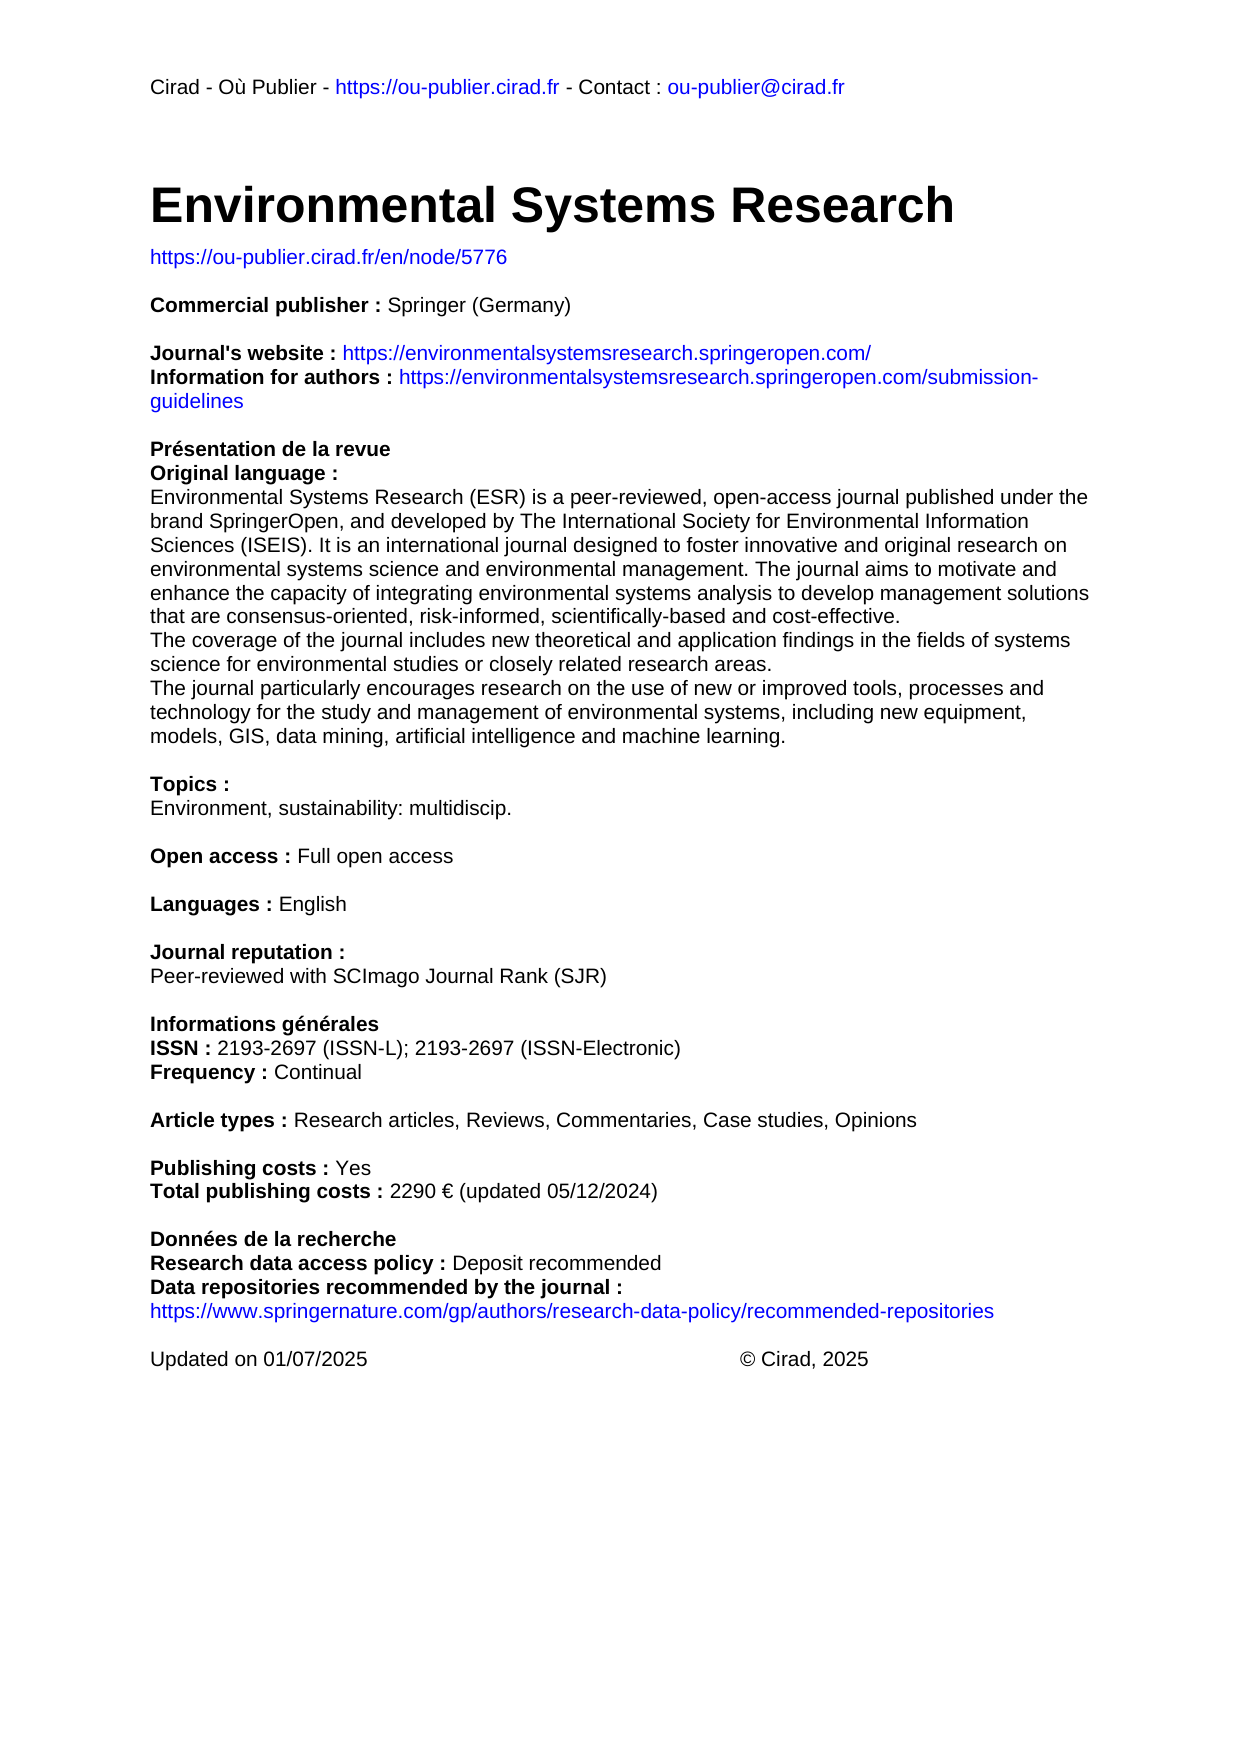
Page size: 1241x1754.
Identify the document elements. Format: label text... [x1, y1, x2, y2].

text Topics : Environment, sustainability: multidiscip.Open access : Full open accessLanguages : EnglishJournal reputation : Peer-reviewed with SCImago Journal Rank (SJR)Informations généralesISSN : 2193-2697 (ISSN-L); 2193-2697 (ISSN-Electronic)Frequency : Continual [150, 772, 1090, 1083]
subtitle Environmental Systems Research [150, 175, 1090, 232]
text Commercial publisher : Springer (Germany)Journal's website : https://environmentalsystemsresearch.springeropen.com/Information for authors : https://environmentalsystemsresearch.springeropen.com/submission-guidelinesPrésentation de la revueOriginal language : [150, 269, 1090, 484]
text Article types : Research articles, Reviews, Commentaries, Case studies, OpinionsPublishing costs : YesTotal publishing costs : 2290 € (updated 05/12/2024)Données de la rechercheResearch data access policy : Deposit recommendedData repositories recommended by the journal : https://www.springernature.com/gp/authors/research-data-policy/recommended-repositoriesUpdated on 01/07/2025 © Cirad, 2025 [150, 1083, 1090, 1371]
text https://ou-publier.cirad.fr/en/node/5776 [150, 245, 1090, 269]
text Environmental Systems Research (ESR) is a peer-reviewed, open-access journal published under the brand SpringerOpen, and developed by The International Society for Environmental Information Sciences (ISEIS). It is an international journal designed to foster innovative and original research on environmental systems science and environmental management. The journal aims to motivate and enhance the capacity of integrating environmental systems analysis to develop management solutions that are consensus-oriented, risk-informed, scientifically-based and cost-effective.The coverage of the journal includes new theoretical and application findings in the fields of systems science for environmental studies or closely related research areas.The journal particularly encourages research on the use of new or improved tools, processes and technology for the study and management of environmental systems, including new equipment, models, GIS, data mining, artificial intelligence and machine learning. [150, 484, 1090, 748]
